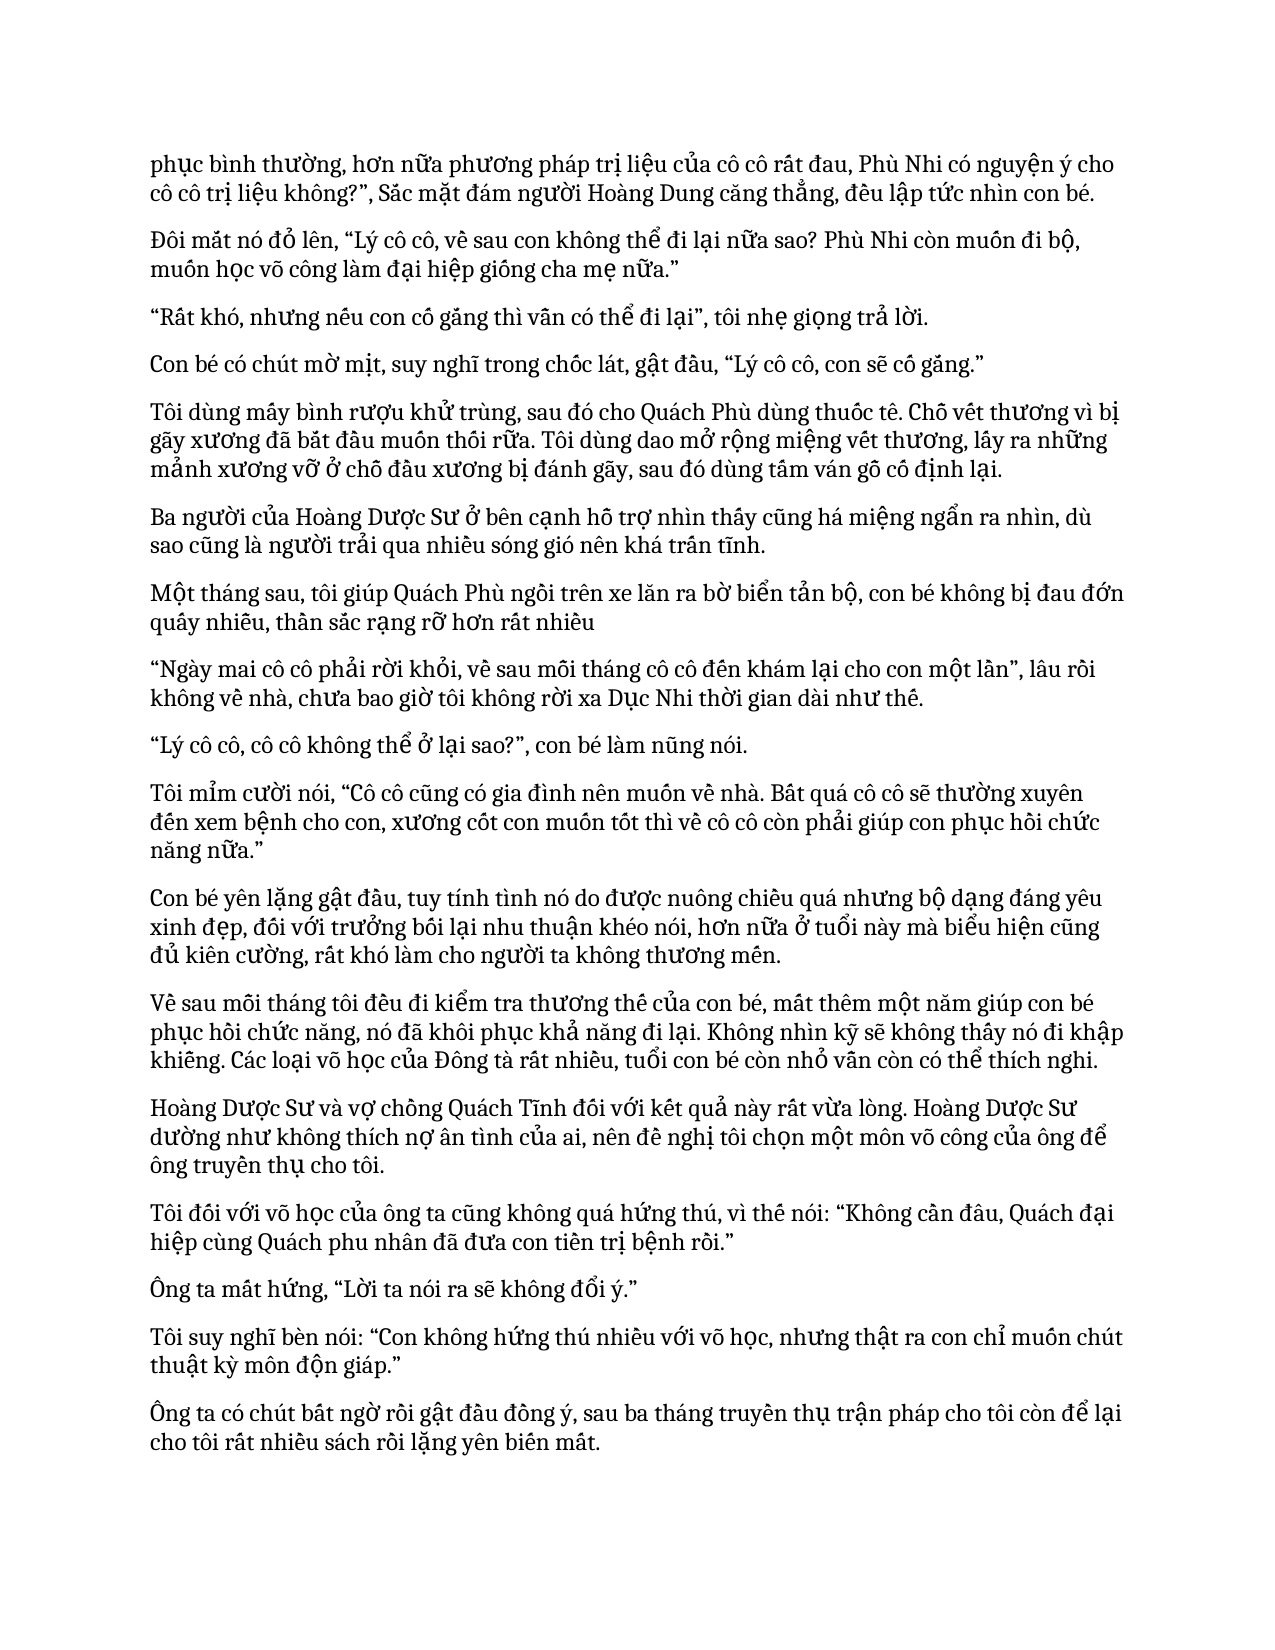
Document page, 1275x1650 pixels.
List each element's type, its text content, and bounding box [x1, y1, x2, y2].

text Về sau mỗi tháng tôi đều đi kiểm tra thương thế của con bé, mất thêm một năm giúp con bé phục hồi chức năng, nó đã khôi phục khả năng đi lại. Không nhìn kỹ sẽ không thấy nó đi khập khiễng. Các loại võ học của Đông tà rất nhiều, tuổi con bé còn nhỏ vẫn còn có thể thích nghi. [150, 989, 1125, 1075]
text Đôi mắt nó đỏ lên, “Lý cô cô, về sau con không thể đi lại nữa sao? Phù Nhi còn muốn đi bộ, muốn học võ công làm đại hiệp giống cha mẹ nữa.” [150, 226, 1125, 284]
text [150, 150, 1125, 207]
text Ông ta có chút bất ngờ rồi gật đầu đồng ý, sau ba tháng truyền thụ trận pháp cho tôi còn để lại cho tôi rất nhiều sách rồi lặng yên biến mất. [150, 1399, 1125, 1456]
text Tôi dùng mấy bình rượu khử trùng, sau đó cho Quách Phù dùng thuốc tê. Chỗ vết thương vì bị gãy xương đã bắt đầu muốn thối rữa. Tôi dùng dao mở rộng miệng vết thương, lấy ra những mảnh xương vỡ ở chỗ đầu xương bị đánh gãy, sau đó dùng tấm ván gỗ cố định lại. [150, 397, 1125, 484]
text Hoàng Dược Sư và vợ chồng Quách Tĩnh đối với kết quả này rất vừa lòng. Hoàng Dược Sư dường như không thích nợ ân tình của ai, nên đề nghị tôi chọn một môn võ công của ông để ông truyền thụ cho tôi. [150, 1094, 1125, 1180]
text Ba người của Hoàng Dược Sư ở bên cạnh hỗ trợ nhìn thấy cũng há miệng ngẩn ra nhìn, dù sao cũng là người trải qua nhiều sóng gió nên khá trấn tĩnh. [150, 502, 1125, 560]
text Con bé có chút mờ mịt, suy nghĩ trong chốc lát, gật đầu, “Lý cô cô, con sẽ cố gắng.” [150, 350, 1125, 379]
text “Lý cô cô, cô cô không thể ở lại sao?”, con bé làm nũng nói. [150, 731, 1125, 760]
text Con bé yên lặng gật đầu, tuy tính tình nó do được nuông chiều quá nhưng bộ dạng đáng yêu xinh đẹp, đối với trưởng bối lại nhu thuận khéo nói, hơn nữa ở tuổi này mà biểu hiện cũng đủ kiên cường, rất khó làm cho người ta không thương mến. [150, 884, 1125, 970]
text Ông ta mất hứng, “Lời ta nói ra sẽ không đổi ý.” [150, 1275, 1125, 1304]
text “Rất khó, nhưng nếu con cố gắng thì vẫn có thể đi lại”, tôi nhẹ giọng trả lời. [150, 302, 1125, 331]
text “Ngày mai cô cô phải rời khỏi, về sau mỗi tháng cô cô đến khám lại cho con một lần”, lâu rồi không về nhà, chưa bao giờ tôi không rời xa Dục Nhi thời gian dài như thế. [150, 655, 1125, 712]
text Một tháng sau, tôi giúp Quách Phù ngồi trên xe lăn ra bờ biển tản bộ, con bé không bị đau đớn quấy nhiễu, thần sắc rạng rỡ hơn rất nhiều [150, 579, 1125, 636]
text Tôi suy nghĩ bèn nói: “Con không hứng thú nhiều với võ học, nhưng thật ra con chỉ muốn chút thuật kỳ môn độn giáp.” [150, 1322, 1125, 1380]
text Tôi đối với võ học của ông ta cũng không quá hứng thú, vì thế nói: “Không cần đâu, Quách đại hiệp cùng Quách phu nhân đã đưa con tiền trị bệnh rồi.” [150, 1199, 1125, 1256]
text Tôi mỉm cười nói, “Cô cô cũng có gia đình nên muốn về nhà. Bất quá cô cô sẽ thường xuyên đến xem bệnh cho con, xương cốt con muốn tốt thì về cô cô còn phải giúp con phục hồi chức năng nữa.” [150, 779, 1125, 865]
